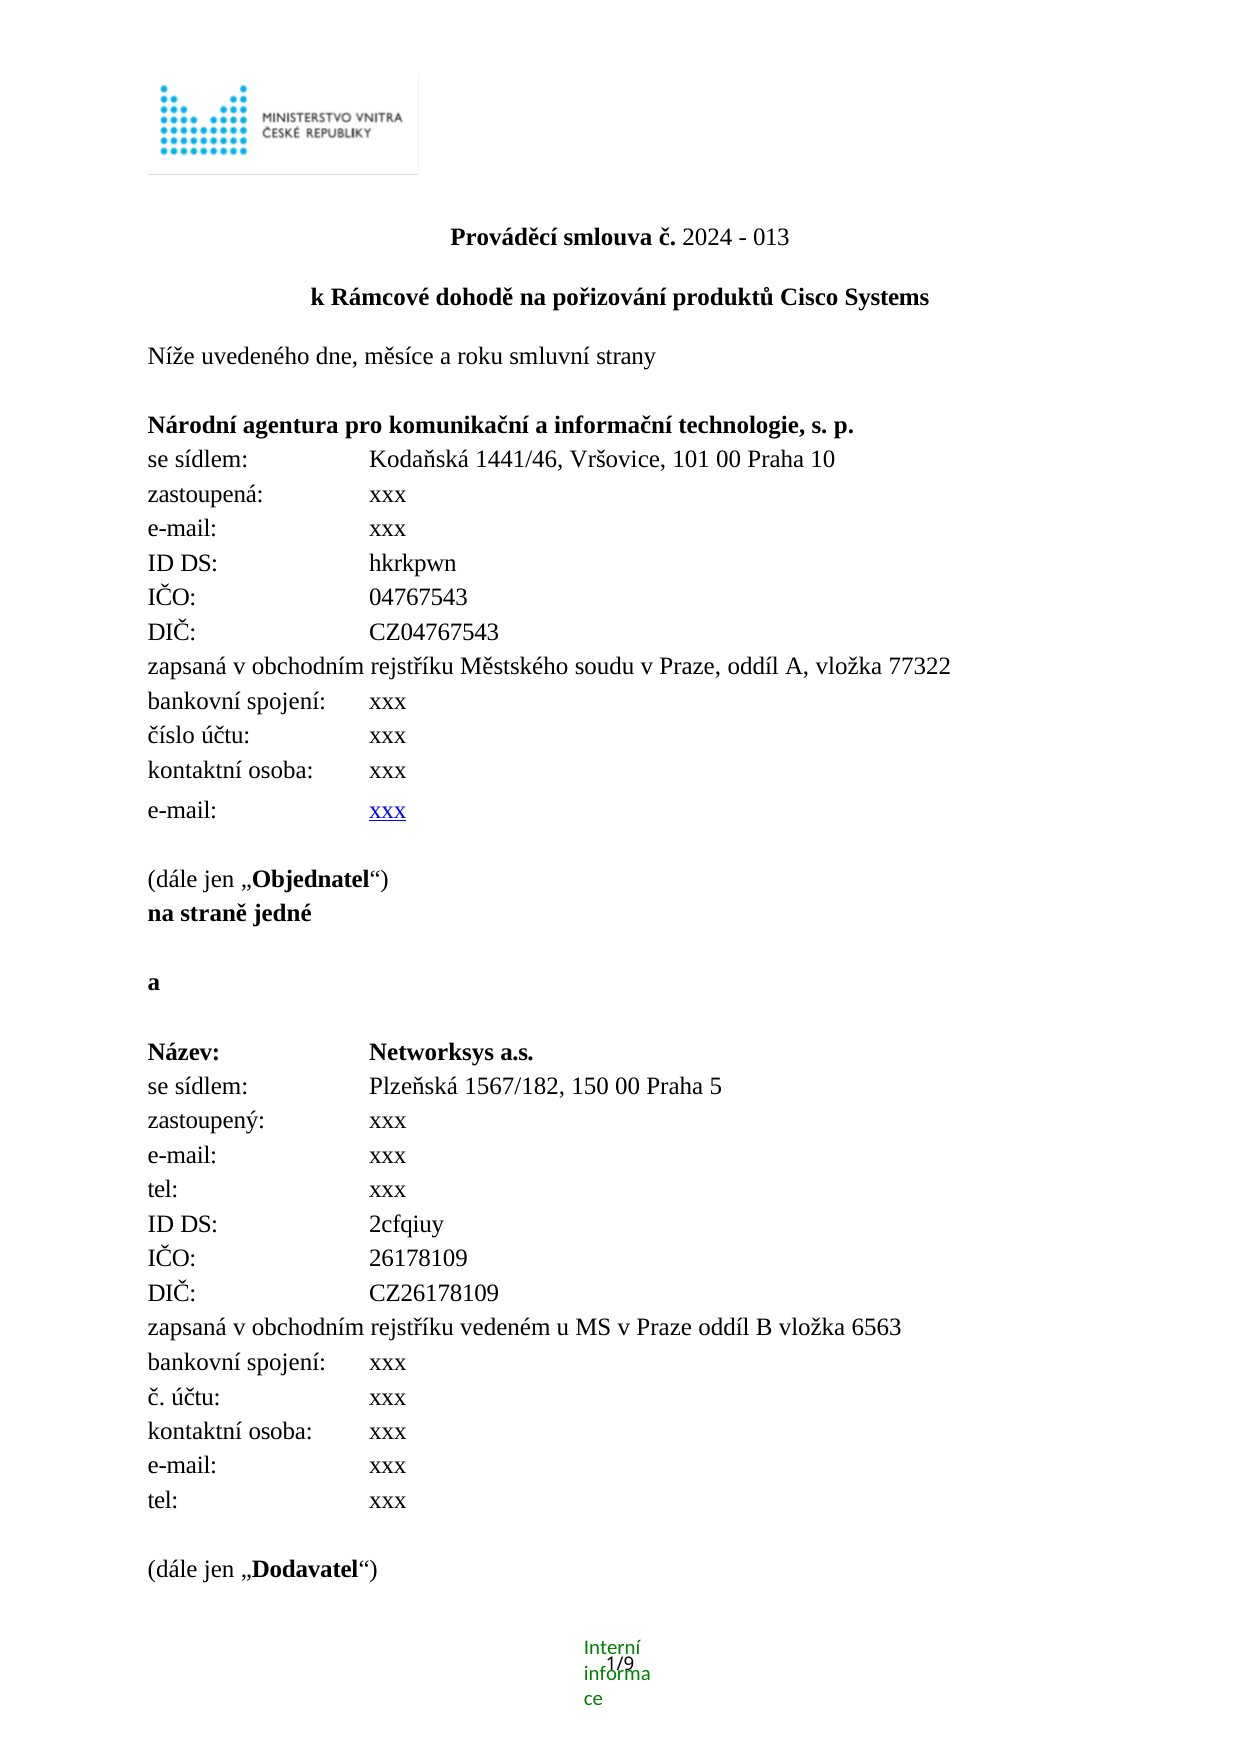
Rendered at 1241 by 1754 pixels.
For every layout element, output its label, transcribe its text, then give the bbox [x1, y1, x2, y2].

subtitle na straně jedné a [147, 898, 317, 996]
text IČO: 26178109 [147, 1243, 1105, 1272]
text zapsaná v obchodním rejstříku vedeném u MS v Praze oddíl B vložka 6563 bankovní spojení: xxx [147, 1312, 902, 1376]
text e-mail: xxx [147, 1140, 1105, 1169]
text tel: xxx [147, 1174, 1105, 1203]
text kontaktní osoba: xxx [147, 755, 800, 783]
text zapsaná v obchodním rejstříku Městského soudu v Praze, oddíl A, vložka 77322 bankovní spojení: xxx [147, 651, 951, 714]
text DIČ: CZ04767543 [147, 617, 1105, 646]
picture [147, 73, 419, 175]
text Prováděcí smlouva č. 2024 - 013 [309, 222, 930, 251]
subtitle k Rámcové dohodě na pořizování produktů Cisco Systems [309, 282, 930, 310]
text Národní agentura pro komunikační a informační technologie, s. p. se sídlem: Kodaňská 1441/46, Vršovice, 101 00 Praha 10 zastoupená: xxx [147, 410, 854, 508]
text IČO: 04767543 [147, 582, 1105, 611]
text (dále jen „Objednatel“) [147, 864, 1105, 893]
text kontaktní osoba: xxx [147, 1416, 1105, 1445]
text ID DS: 2cfqiuy [147, 1209, 1105, 1238]
text e-mail: xxx [147, 795, 800, 824]
text Níže uvedeného dne, měsíce a roku smluvní strany [147, 341, 1105, 370]
text č. účtu: xxx [147, 1382, 1105, 1410]
text číslo účtu: xxx [147, 720, 1105, 749]
text e-mail: xxx [147, 513, 1105, 542]
text DIČ: CZ26178109 [147, 1278, 1105, 1307]
text e-mail: xxx [147, 1451, 1105, 1479]
text (dále jen „Dodavatel“) [147, 1554, 1105, 1583]
text se sídlem: Plzeňská 1567/182, 150 00 Praha 5 zastoupený: xxx [147, 1071, 722, 1134]
text Název: Networksys a.s. [147, 1037, 1105, 1065]
text ID DS: hkrkpwn [147, 548, 1105, 577]
text tel: xxx [147, 1485, 1105, 1514]
